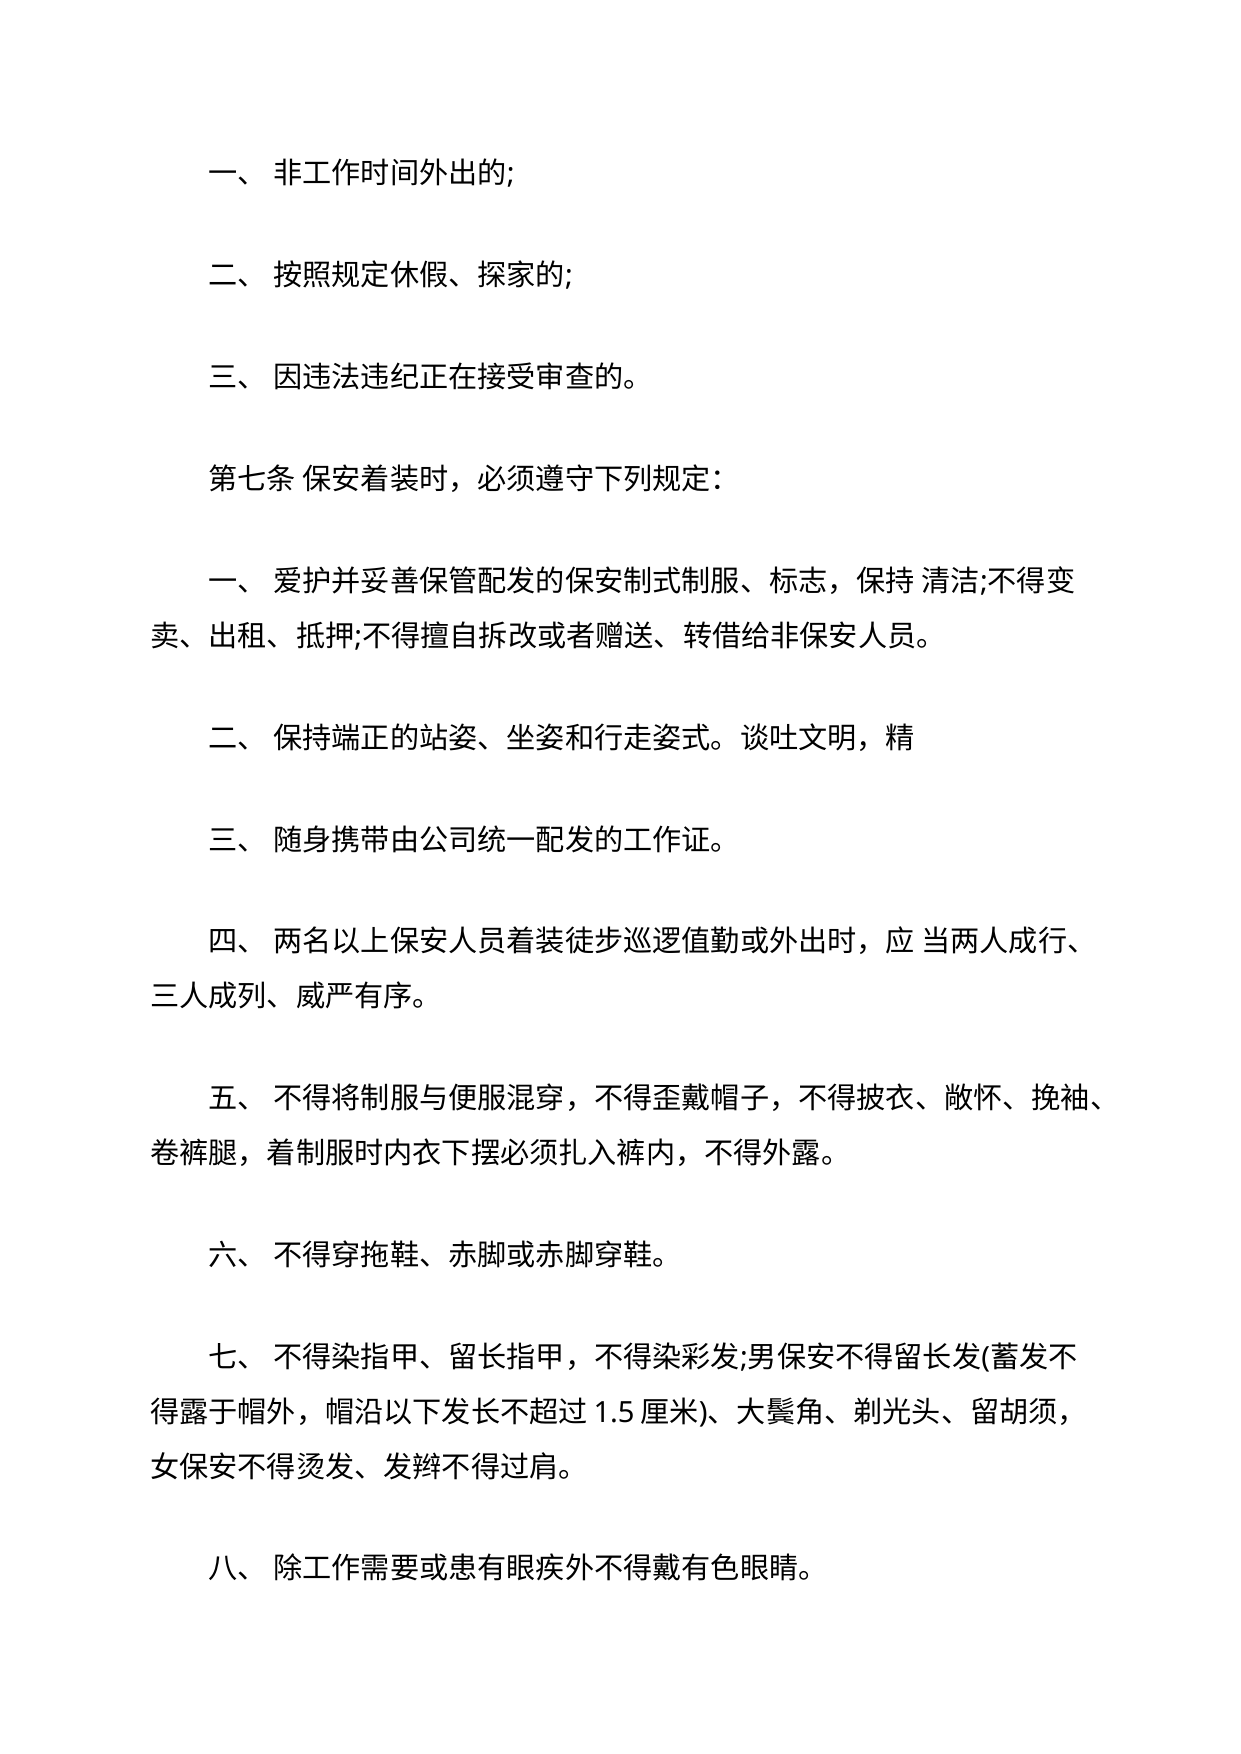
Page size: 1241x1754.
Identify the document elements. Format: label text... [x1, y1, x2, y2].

text 五、 不得将制服与便服混穿，不得歪戴帽子，不得披衣、敞怀、挽袖、卷裤腿，着制服时内衣下摆必须扎入裤内，不得外露。 [150, 1075, 1090, 1172]
text 二、 按照规定休假、探家的; [150, 252, 1090, 294]
text 七、 不得染指甲、留长指甲，不得染彩发;男保安不得留长发(蓄发不得露于帽外，帽沿以下发长不超过1.5厘米)、大鬓角、剃光头、留胡须，女保安不得烫发、发辫不得过肩。 [150, 1333, 1090, 1485]
text 四、 两名以上保安人员着装徒步巡逻值勤或外出时，应 当两人成行、三人成列、威严有序。 [150, 918, 1090, 1015]
text 三、 随身携带由公司统一配发的工作证。 [150, 816, 1090, 858]
text 一、 非工作时间外出的; [150, 150, 1090, 192]
text 第七条 保安着装时，必须遵守下列规定： [150, 456, 1090, 498]
text 六、 不得穿拖鞋、赤脚或赤脚穿鞋。 [150, 1231, 1090, 1274]
text 八、 除工作需要或患有眼疾外不得戴有色眼睛。 [150, 1545, 1090, 1587]
text 一、 爱护并妥善保管配发的保安制式制服、标志，保持 清洁;不得变卖、出租、抵押;不得擅自拆改或者赠送、转借给非保安人员。 [150, 557, 1090, 655]
text 三、 因违法违纪正在接受审查的。 [150, 354, 1090, 396]
text 二、 保持端正的站姿、坐姿和行走姿式。谈吐文明，精 [150, 714, 1090, 757]
